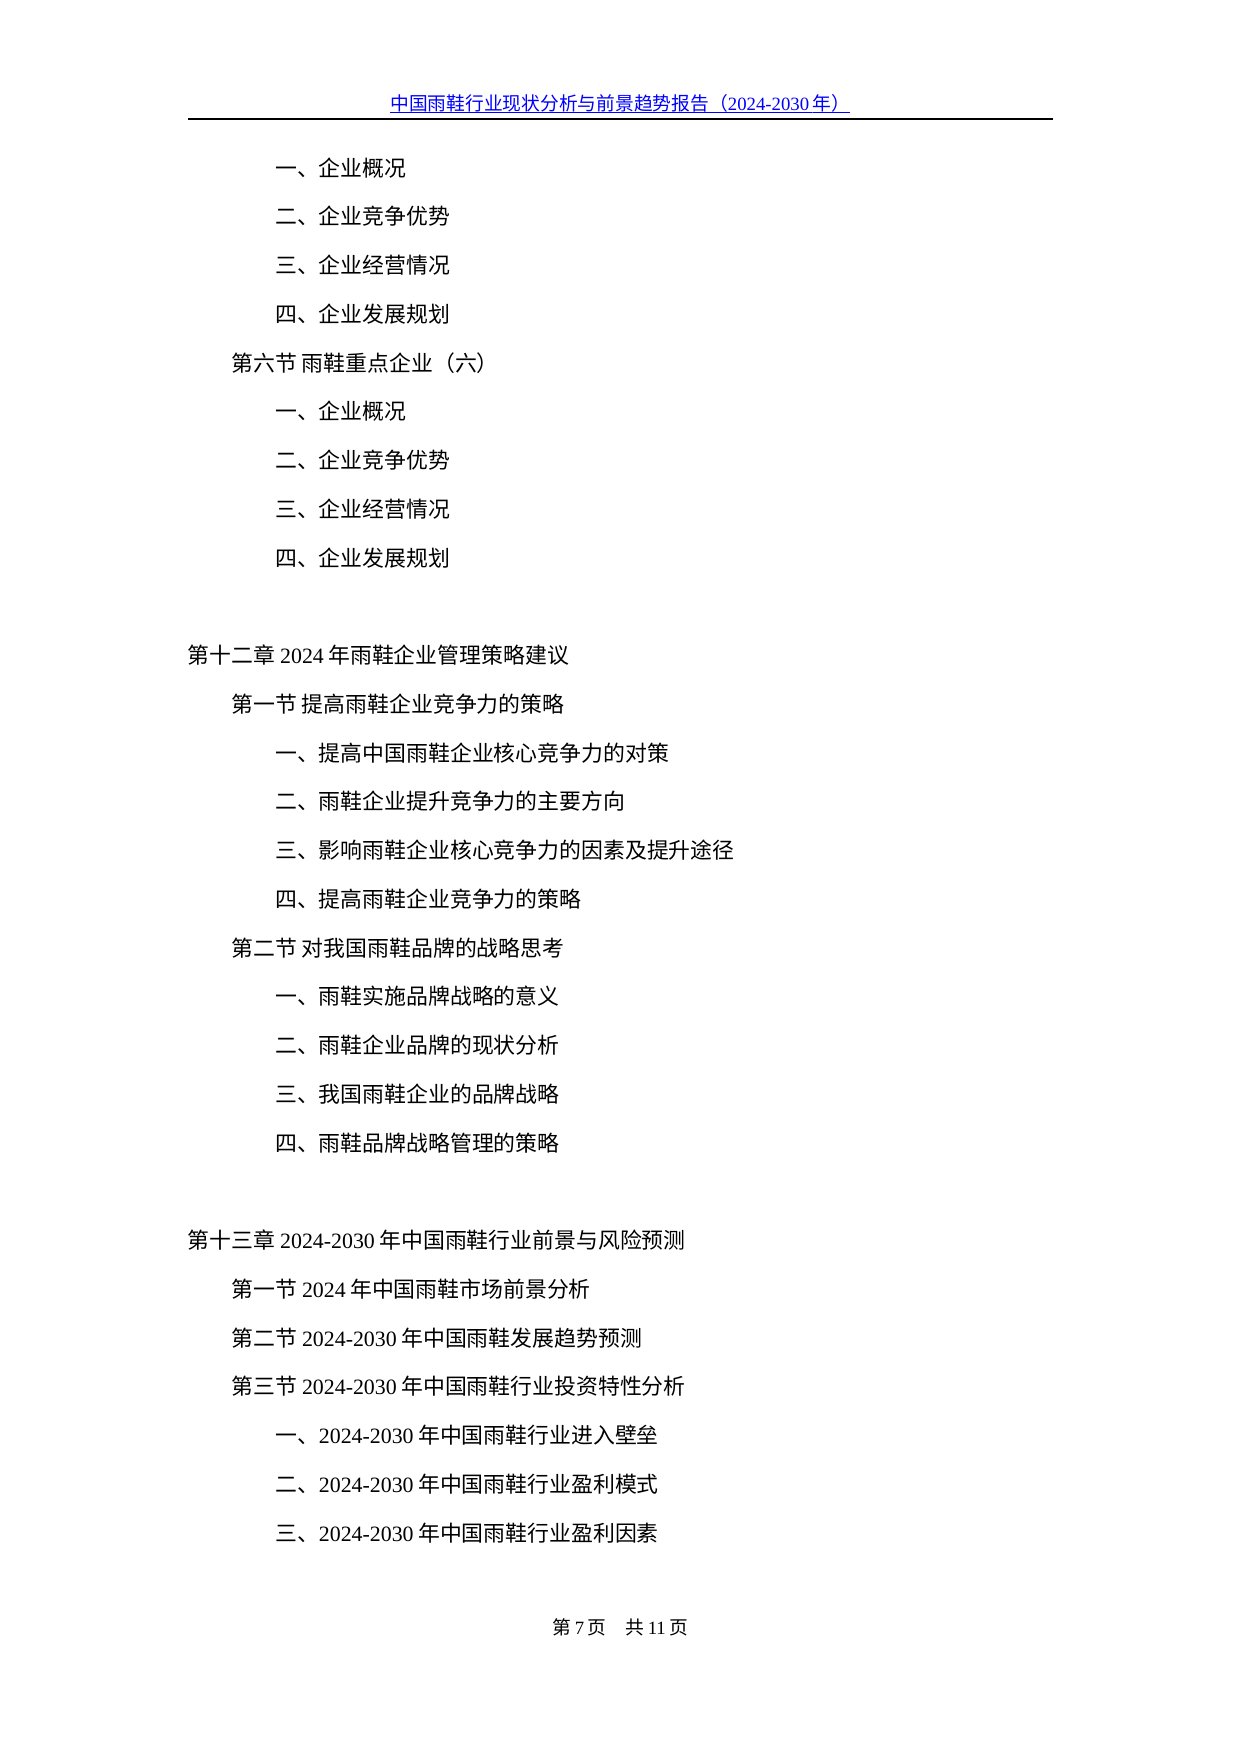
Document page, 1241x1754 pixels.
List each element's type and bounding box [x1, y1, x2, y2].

text [187, 150, 1053, 1548]
